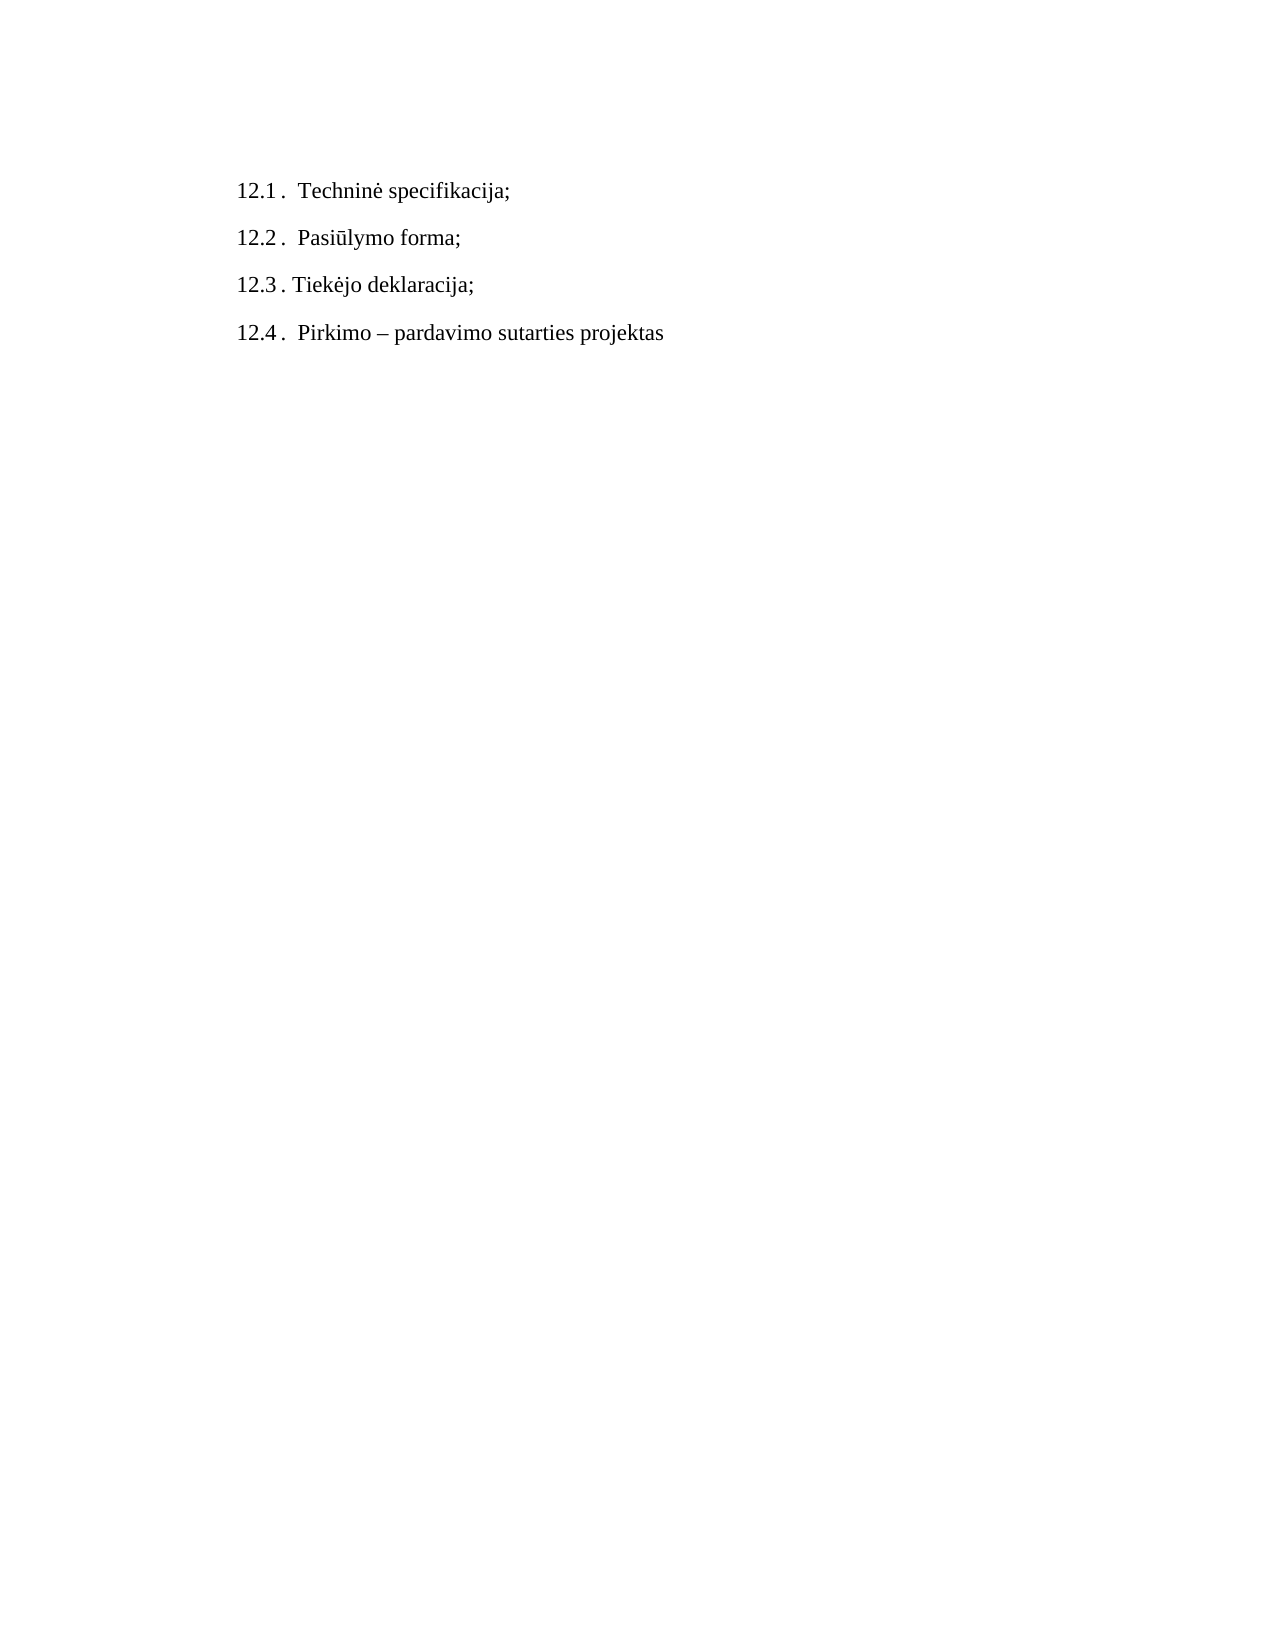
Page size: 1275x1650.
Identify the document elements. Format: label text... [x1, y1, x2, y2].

list . Techninė specifikacija; [236, 177, 1216, 203]
list . Tiekėjo deklaracija; [236, 272, 1216, 298]
list . Pasiūlymo forma; [236, 224, 1216, 251]
list . Pirkimo – pardavimo sutarties projektas [236, 319, 1216, 345]
